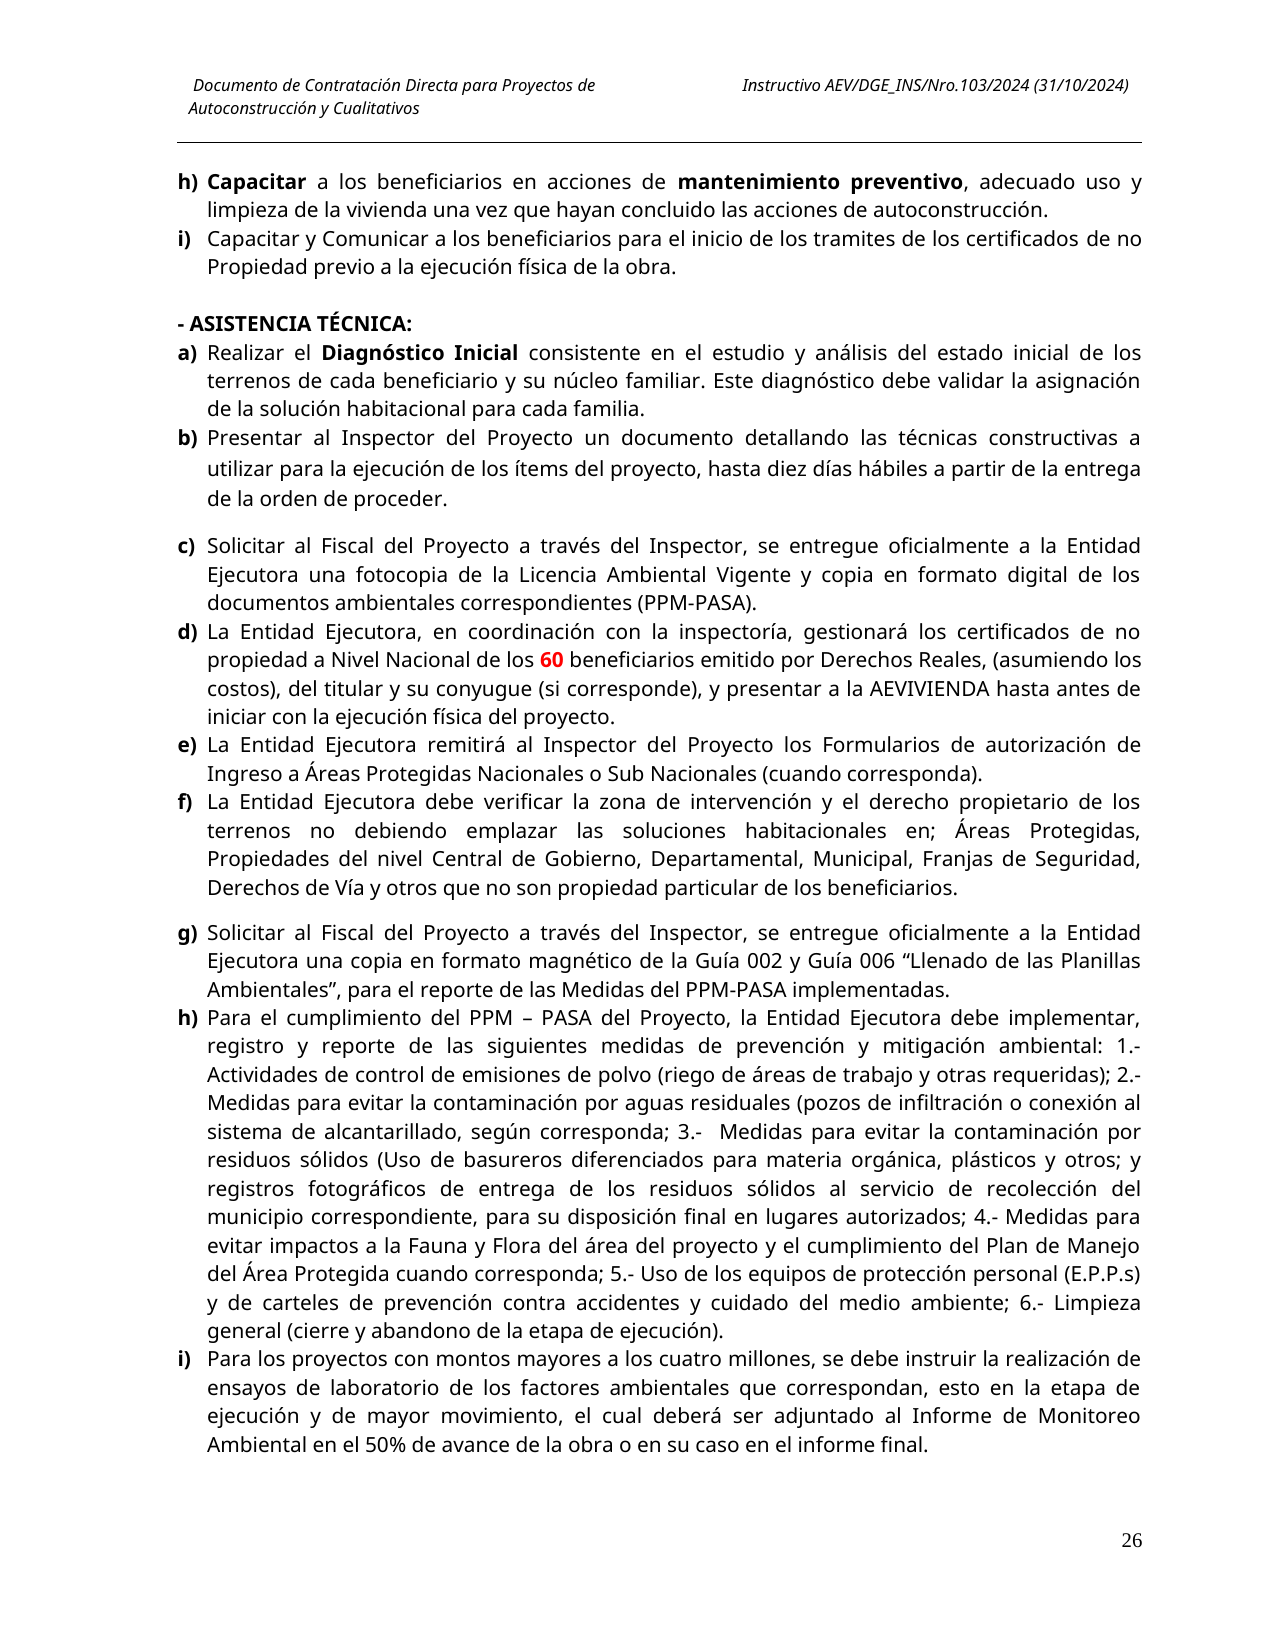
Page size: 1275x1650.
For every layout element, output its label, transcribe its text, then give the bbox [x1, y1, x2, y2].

text - ASISTENCIA TÉCNICA: [177, 309, 1142, 338]
list Solicitar al Fiscal del Proyecto a través del Inspector, se entregue oficialmente a la Entidad Ejecutora una fotocopia de la Licencia Ambiental Vigente y copia en formato digital de los documentos ambientales correspondientes (PPM-PASA). [177, 532, 1142, 617]
list La Entidad Ejecutora, en coordinación con la inspectoría, gestionará los certificados de no propiedad a Nivel Nacional de los 60 beneficiarios emitido por Derechos Reales, (asumiendo los costos), del titular y su conyugue (si corresponde), y presentar a la AEVIVIENDA hasta antes de iniciar con la ejecución física del proyecto. [177, 617, 1142, 731]
list Capacitar y Comunicar a los beneficiarios para el inicio de los tramites de los certificados de no Propiedad previo a la ejecución física de la obra. [177, 224, 1142, 281]
list Realizar el Diagnóstico Inicial consistente en el estudio y análisis del estado inicial de los terrenos de cada beneficiario y su núcleo familiar. Este diagnóstico debe validar la asignación de la solución habitacional para cada familia. [177, 338, 1142, 423]
list Capacitar a los beneficiarios en acciones de mantenimiento preventivo, adecuado uso y limpieza de la vivienda una vez que hayan concluido las acciones de autoconstrucción. [177, 167, 1142, 224]
list Para el cumplimiento del PPM – PASA del Proyecto, la Entidad Ejecutora debe implementar, registro y reporte de las siguientes medidas de prevención y mitigación ambiental: 1.- Actividades de control de emisiones de polvo (riego de áreas de trabajo y otras requeridas); 2.- Medidas para evitar la contaminación por aguas residuales (pozos de infiltración o conexión al sistema de alcantarillado, según corresponda; 3.- Medidas para evitar la contaminación por residuos sólidos (Uso de basureros diferenciados para materia orgánica, plásticos y otros; y registros fotográficos de entrega de los residuos sólidos al servicio de recolección del municipio correspondiente, para su disposición final en lugares autorizados; 4.- Medidas para evitar impactos a la Fauna y Flora del área del proyecto y el cumplimiento del Plan de Manejo del Área Protegida cuando corresponda; 5.- Uso de los equipos de protección personal (E.P.P.s) y de carteles de prevención contra accidentes y cuidado del medio ambiente; 6.- Limpieza general (cierre y abandono de la etapa de ejecución). [177, 1003, 1142, 1344]
list Para los proyectos con montos mayores a los cuatro millones, se debe instruir la realización de ensayos de laboratorio de los factores ambientales que correspondan, esto en la etapa de ejecución y de mayor movimiento, el cual deberá ser adjuntado al Informe de Monitoreo Ambiental en el 50% de avance de la obra o en su caso en el informe final. [177, 1344, 1142, 1458]
list Solicitar al Fiscal del Proyecto a través del Inspector, se entregue oficialmente a la Entidad Ejecutora una copia en formato magnético de la Guía 002 y Guía 006 “Llenado de las Planillas Ambientales”, para el reporte de las Medidas del PPM-PASA implementadas. [177, 918, 1142, 1003]
list Presentar al Inspector del Proyecto un documento detallando las técnicas constructivas a utilizar para la ejecución de los ítems del proyecto, hasta diez días hábiles a partir de la entrega de la orden de proceder. [177, 423, 1142, 513]
list La Entidad Ejecutora remitirá al Inspector del Proyecto los Formularios de autorización de Ingreso a Áreas Protegidas Nacionales o Sub Nacionales (cuando corresponda). [177, 731, 1142, 787]
list La Entidad Ejecutora debe verificar la zona de intervención y el derecho propietario de los terrenos no debiendo emplazar las soluciones habitacionales en; Áreas Protegidas, Propiedades del nivel Central de Gobierno, Departamental, Municipal, Franjas de Seguridad, Derechos de Vía y otros que no son propiedad particular de los beneficiarios. [177, 787, 1142, 901]
